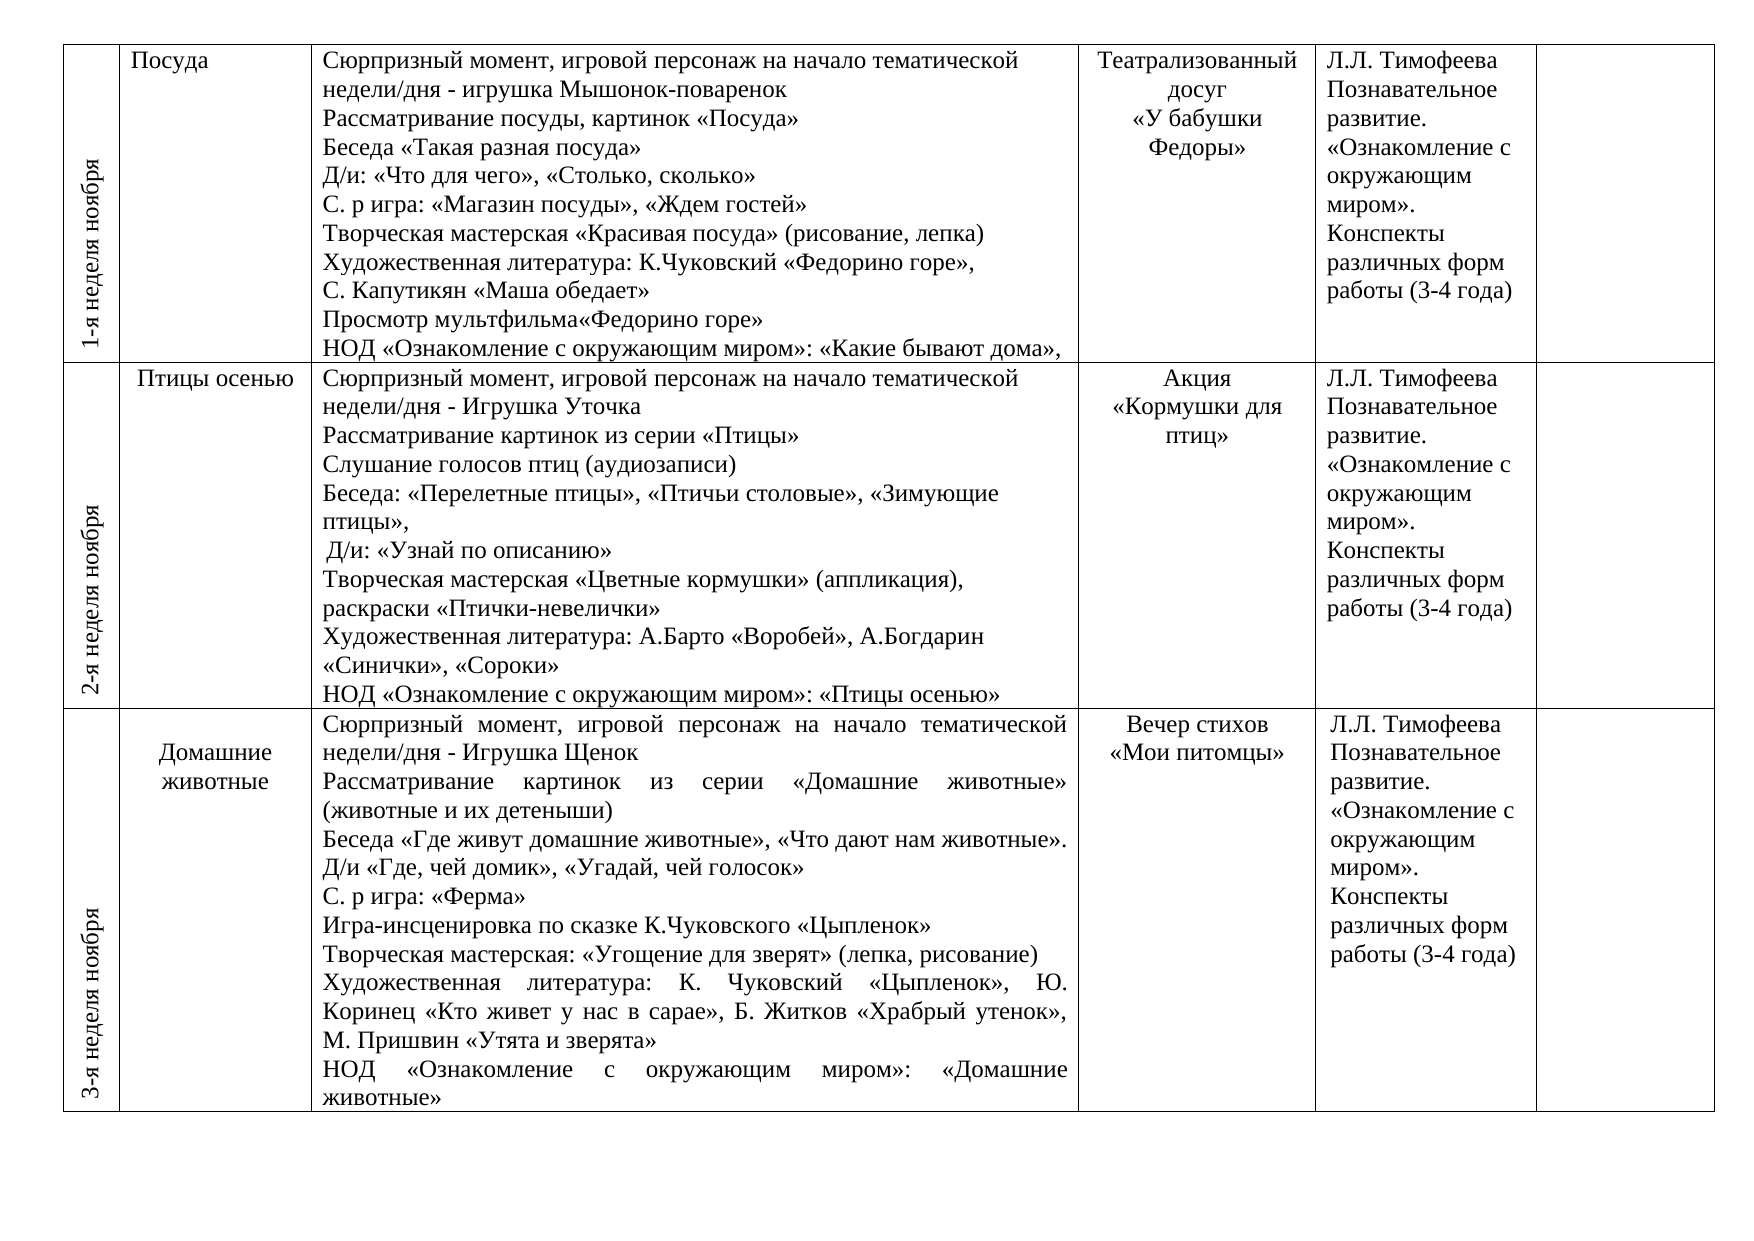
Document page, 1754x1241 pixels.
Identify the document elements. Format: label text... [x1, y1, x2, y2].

table_cell Л.Л. Тимофеева Познавательное развитие. «Ознакомление с окружающим миром». Конспекты различных форм работы (3-4 года) [1316, 709, 1536, 1111]
table_cell [1537, 709, 1714, 1111]
table_cell [1537, 45, 1714, 362]
table_cell Сюрпризный момент, игровой персонаж на начало тематической недели/дня - игрушка Мышонок-поваренок Рассматривание посуды, картинок «Посуда» Беседа «Такая разная посуда» Д/и: «Что для чего», «Столько, сколько» С. р игра: «Магазин посуды», «Ждем гостей» Творческая мастерская «Красивая посуда» (рисование, лепка) Художественная литература: К.Чуковский «Федорино горе», С. Капутикян «Маша обедает» Просмотр мультфильма«Федорино горе» НОД «Ознакомление с окружающим миром»: «Какие бывают дома», [312, 45, 1078, 362]
table_cell 1-я неделя ноября [64, 45, 119, 362]
table_cell Сюрпризный момент, игровой персонаж на начало тематической недели/дня - Игрушка Уточка Рассматривание картинок из серии «Птицы» Слушание голосов птиц (аудиозаписи) Беседа: «Перелетные птицы», «Птичьи столовые», «Зимующие птицы», Д/и: «Узнай по описанию» Творческая мастерская «Цветные кормушки» (аппликация), раскраски «Птички-невелички» Художественная литература: А.Барто «Воробей», А.Богдарин «Синички», «Сороки» НОД «Ознакомление с окружающим миром»: «Птицы осенью» [312, 363, 1078, 708]
table_cell Домашние животные [120, 709, 311, 1111]
table_cell Птицы осенью [120, 363, 311, 708]
table_cell [1537, 363, 1714, 708]
table_cell Акция «Кормушки для птиц» [1079, 363, 1315, 708]
table_cell Посуда [120, 45, 311, 362]
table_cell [1316, 45, 1536, 362]
table_cell Сюрпризный момент, игровой персонаж на начало тематической недели/дня - Игрушка Щенок Рассматривание картинок из серии «Домашние животные» (животные и их детеныши) Беседа «Где живут домашние животные», «Что дают нам животные». Д/и «Где, чей домик», «Угадай, чей голосок» С. р игра: «Ферма» Игра-инсценировка по сказке К.Чуковского «Цыпленок» Творческая мастерская: «Угощение для зверят» (лепка, рисование) Художественная литература: К. Чуковский «Цыпленок», Ю. Коринец «Кто живет у нас в сарае», Б. Житков «Храбрый утенок», М. Пришвин «Утята и зверята» НОД «Ознакомление с окружающим миром»: «Домашние животные» [312, 709, 1078, 1111]
table_cell Вечер стихов «Мои питомцы» [1079, 709, 1315, 1111]
table_cell Театрализованный досуг «У бабушки Федоры» [1079, 45, 1315, 362]
table_cell 3-я неделя ноября [64, 709, 119, 1111]
table_cell Л.Л. Тимофеева Познавательное развитие. «Ознакомление с окружающим миром». Конспекты различных форм работы (3-4 года) [1316, 363, 1536, 708]
table_cell 2-я неделя ноября [64, 363, 119, 708]
